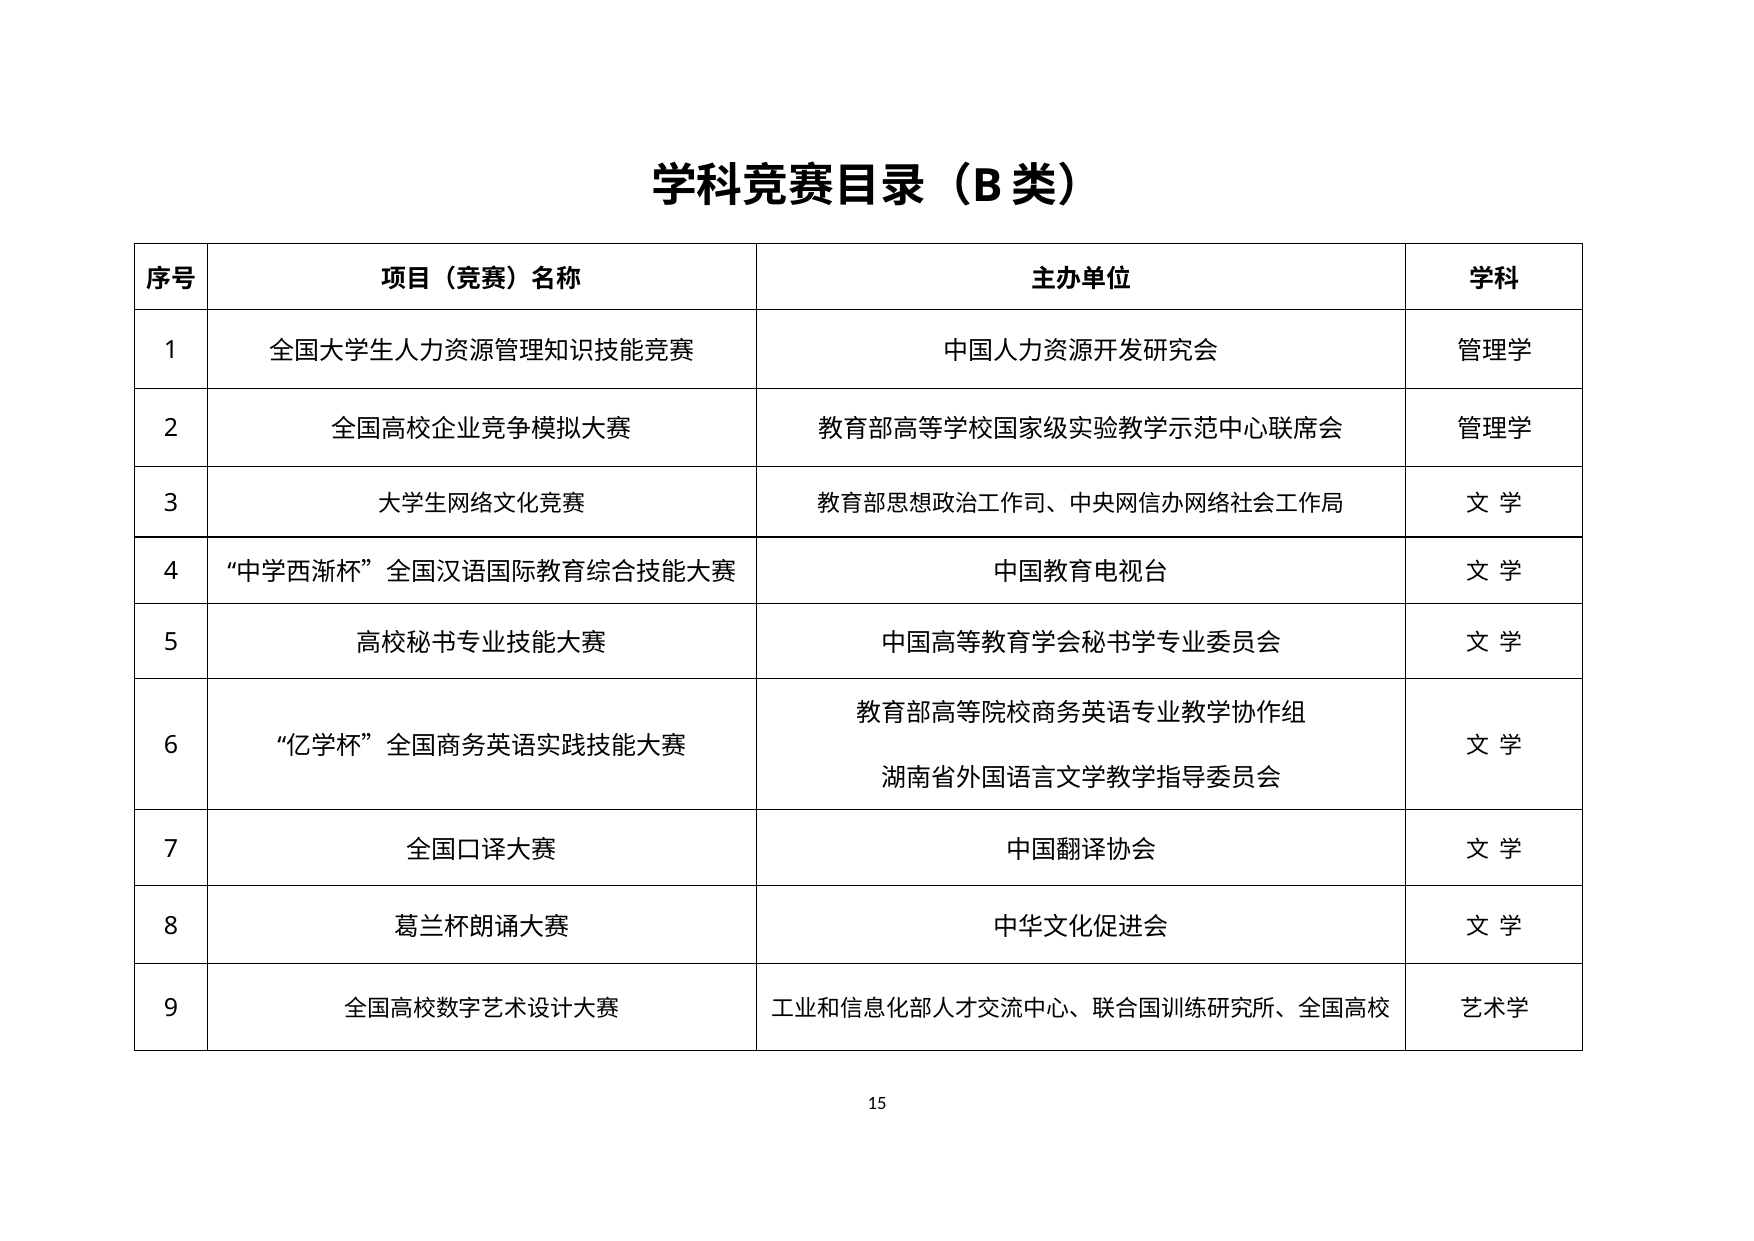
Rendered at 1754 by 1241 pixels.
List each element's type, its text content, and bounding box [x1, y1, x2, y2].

table_cell 2 [135, 389, 207, 466]
table_cell “亿学杯”全国商务英语实践技能大赛 [208, 679, 756, 808]
table_cell 全国高校企业竞争模拟大赛 [208, 389, 756, 466]
table_cell 中国翻译协会 [757, 810, 1405, 885]
table_cell 全国口译大赛 [208, 810, 756, 885]
table_cell 文 学 [1406, 679, 1582, 808]
table_cell 5 [135, 604, 207, 677]
table_cell 管理学 [1406, 389, 1582, 466]
table_cell 1 [135, 310, 207, 387]
table_cell 文 学 [1406, 538, 1582, 602]
table_cell 中国高等教育学会秘书学专业委员会 [757, 604, 1405, 677]
table_cell 艺术学 [1406, 964, 1582, 1050]
table_cell 大学生网络文化竞赛 [208, 467, 756, 536]
table_cell 教育部高等院校商务英语专业教学协作组 湖南省外国语言文学教学指导委员会 [757, 679, 1405, 808]
table_cell 葛兰杯朗诵大赛 [208, 886, 756, 962]
table_cell “中学西渐杯”全国汉语国际教育综合技能大赛 [208, 538, 756, 602]
table_cell 7 [135, 810, 207, 885]
table_header 主办单位 [757, 244, 1405, 309]
table_cell 全国高校数字艺术设计大赛 [208, 964, 756, 1050]
table_header 序号 [135, 244, 207, 309]
table_cell 全国大学生人力资源管理知识技能竞赛 [208, 310, 756, 387]
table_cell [757, 964, 1405, 1050]
table_cell 教育部思想政治工作司、中央网信办网络社会工作局 [757, 467, 1405, 536]
table_header 学科 [1406, 244, 1582, 309]
table_cell 中国人力资源开发研究会 [757, 310, 1405, 387]
text 学科竞赛目录（B类） [136, 133, 1618, 231]
table_cell 高校秘书专业技能大赛 [208, 604, 756, 677]
table_cell 6 [135, 679, 207, 808]
table_cell 8 [135, 886, 207, 962]
table_cell 中华文化促进会 [757, 886, 1405, 962]
table_cell 4 [135, 538, 207, 602]
table_cell 文 学 [1406, 886, 1582, 962]
table_cell 3 [135, 467, 207, 536]
table_cell 9 [135, 964, 207, 1050]
table_cell 文 学 [1406, 810, 1582, 885]
table_cell 管理学 [1406, 310, 1582, 387]
table_cell 文 学 [1406, 604, 1582, 677]
table_cell 教育部高等学校国家级实验教学示范中心联席会 [757, 389, 1405, 466]
table_cell 中国教育电视台 [757, 538, 1405, 602]
table_cell 文 学 [1406, 467, 1582, 536]
table_header 项目（竞赛）名称 [208, 244, 756, 309]
